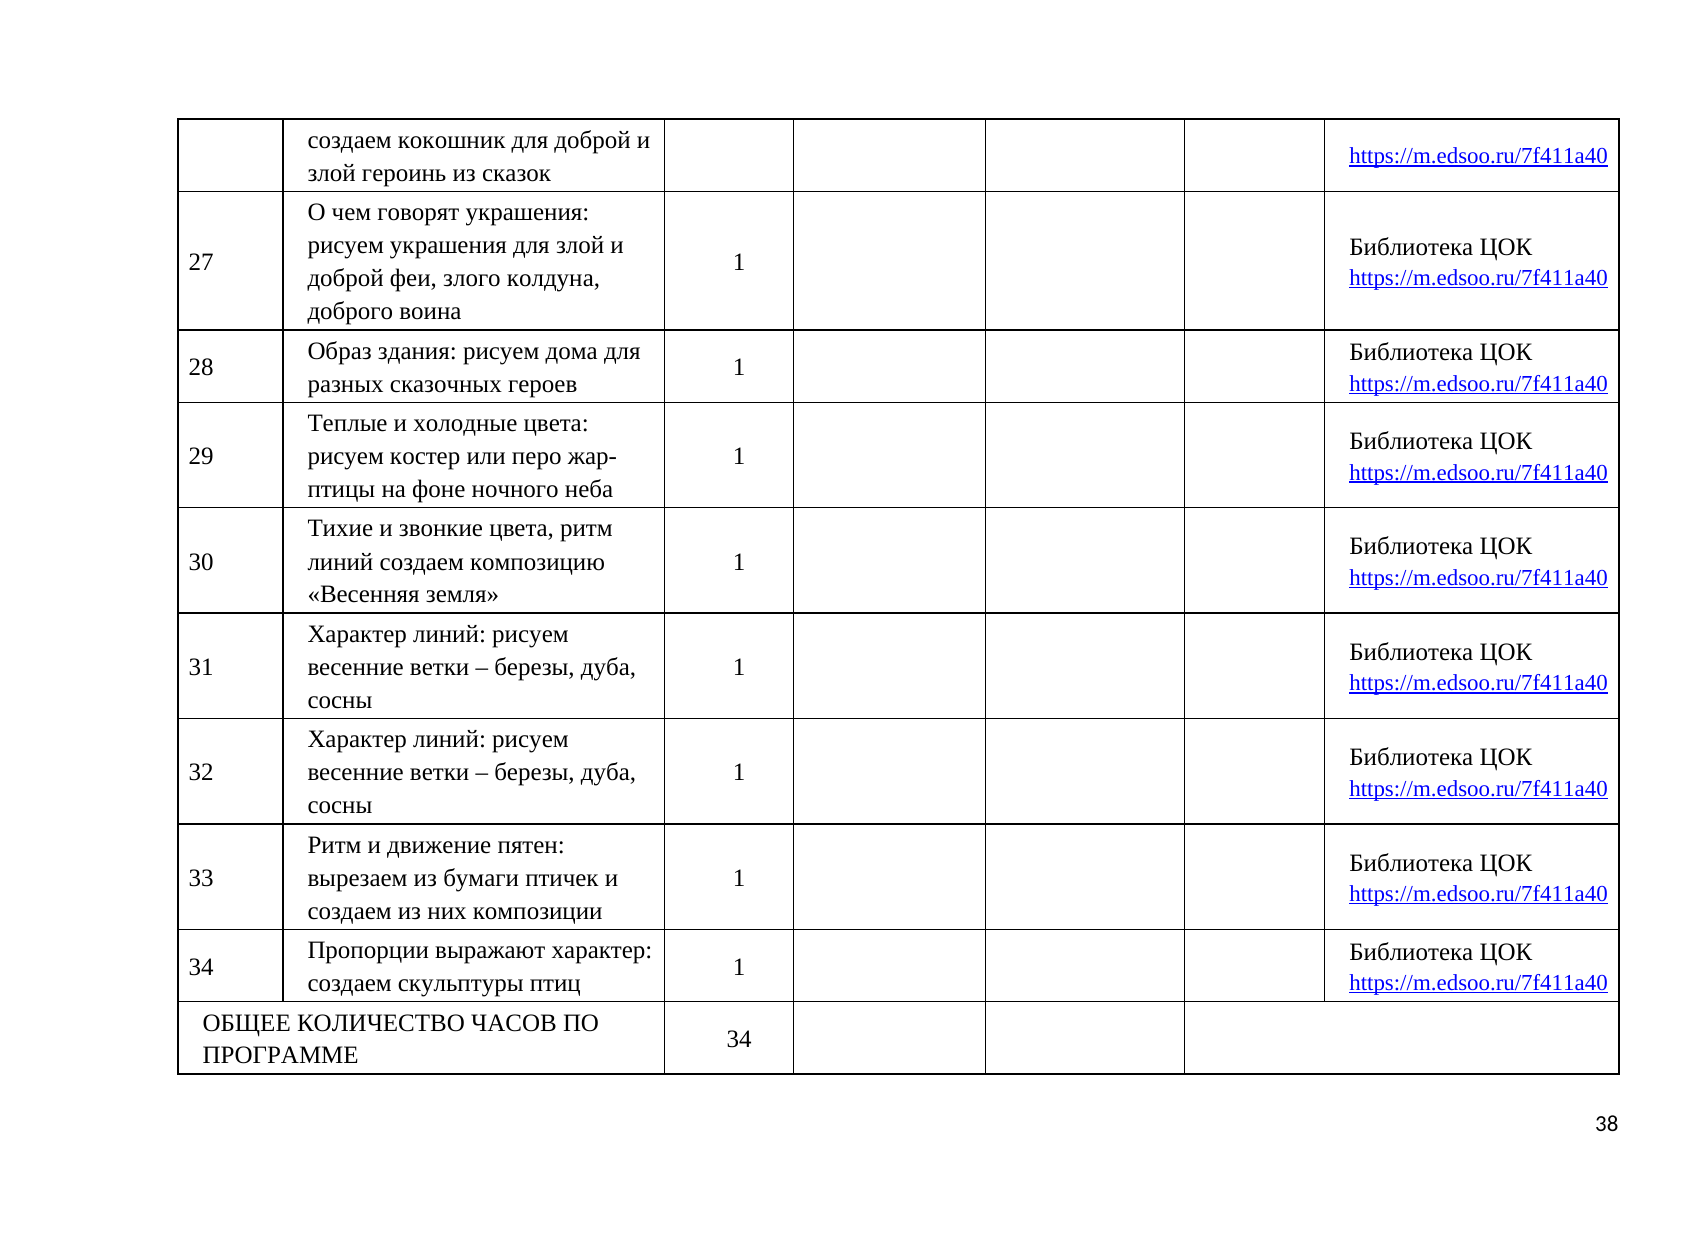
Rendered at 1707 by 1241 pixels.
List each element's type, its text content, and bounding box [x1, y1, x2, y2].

table_cell [986, 825, 1184, 928]
table_cell [1185, 508, 1324, 612]
table_cell 1 [665, 508, 793, 612]
table_cell [1185, 930, 1324, 1001]
table_cell [794, 331, 985, 401]
table_cell [986, 331, 1184, 401]
table_cell Пропорции выражают характер: создаем скульптуры птиц [284, 930, 664, 1001]
table_cell Библиотека ЦОК https://m.edsoo.ru/7f411a40 [1325, 930, 1618, 1001]
table_cell Теплые и холодные цвета: рисуем костер или перо жар-птицы на фоне ночного неба [284, 403, 664, 507]
table_cell Тихие и звонкие цвета, ритм линий создаем композицию «Весенняя земля» [284, 508, 664, 612]
table_cell 32 [179, 719, 282, 823]
table_cell [794, 1002, 985, 1073]
table_cell [794, 192, 985, 329]
table_cell Библиотека ЦОК https://m.edsoo.ru/7f411a40 [1325, 403, 1618, 507]
table_cell [986, 192, 1184, 329]
table_cell Ритм и движение пятен: вырезаем из бумаги птичек и создаем из них композиции [284, 825, 664, 928]
table_cell 34 [179, 930, 282, 1001]
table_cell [1325, 192, 1618, 329]
table_cell 27 [179, 192, 282, 329]
table_cell [1185, 331, 1324, 401]
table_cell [1325, 120, 1618, 191]
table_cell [284, 120, 664, 191]
table_cell Образ здания: рисуем дома для разных сказочных героев [284, 331, 664, 401]
table_cell 1 [665, 825, 793, 928]
table_cell [1185, 192, 1324, 329]
table_cell 31 [179, 614, 282, 718]
table_cell 1 [665, 719, 793, 823]
table_cell [794, 930, 985, 1001]
table_cell Библиотека ЦОК https://m.edsoo.ru/7f411a40 [1325, 719, 1618, 823]
table_cell [986, 719, 1184, 823]
table_cell 26 [179, 120, 282, 191]
table_cell ОБЩЕЕ КОЛИЧЕСТВО ЧАСОВ ПО ПРОГРАММЕ [179, 1002, 664, 1073]
table_cell Характер линий: рисуем весенние ветки – березы, дуба, сосны [284, 614, 664, 718]
table_cell [794, 614, 985, 718]
table_cell [986, 120, 1184, 191]
table_cell [1185, 825, 1324, 928]
table_cell [794, 719, 985, 823]
table_cell 1 [665, 120, 793, 191]
table_cell [986, 508, 1184, 612]
table_cell [986, 403, 1184, 507]
table_cell Библиотека ЦОК https://m.edsoo.ru/7f411a40 [1325, 331, 1618, 401]
table_cell 1 [665, 192, 793, 329]
table_cell 1 [665, 930, 793, 1001]
table_cell [794, 825, 985, 928]
table_cell Библиотека ЦОК https://m.edsoo.ru/7f411a40 [1325, 614, 1618, 718]
table_cell 1 [665, 331, 793, 401]
table_cell 34 [665, 1002, 793, 1073]
table_cell [1185, 719, 1324, 823]
table_cell 1 [665, 614, 793, 718]
table_cell 28 [179, 331, 282, 401]
table_cell [794, 120, 985, 191]
table_cell [1185, 120, 1324, 191]
table_cell Библиотека ЦОК https://m.edsoo.ru/7f411a40 [1325, 508, 1618, 612]
table_cell 1 [665, 403, 793, 507]
table_cell [986, 930, 1184, 1001]
table_cell [1185, 614, 1324, 718]
table_cell [986, 1002, 1184, 1073]
table_cell О чем говорят украшения: рисуем украшения для злой и доброй феи, злого колдуна, доброго воина [284, 192, 664, 329]
table_cell [1185, 403, 1324, 507]
table_cell 33 [179, 825, 282, 928]
table_cell Библиотека ЦОК https://m.edsoo.ru/7f411a40 [1325, 825, 1618, 928]
table_cell 29 [179, 403, 282, 507]
table_cell [794, 403, 985, 507]
table_cell [1185, 1002, 1618, 1073]
table_cell 30 [179, 508, 282, 612]
table_cell Характер линий: рисуем весенние ветки – березы, дуба, сосны [284, 719, 664, 823]
table_cell [794, 508, 985, 612]
table_cell [986, 614, 1184, 718]
